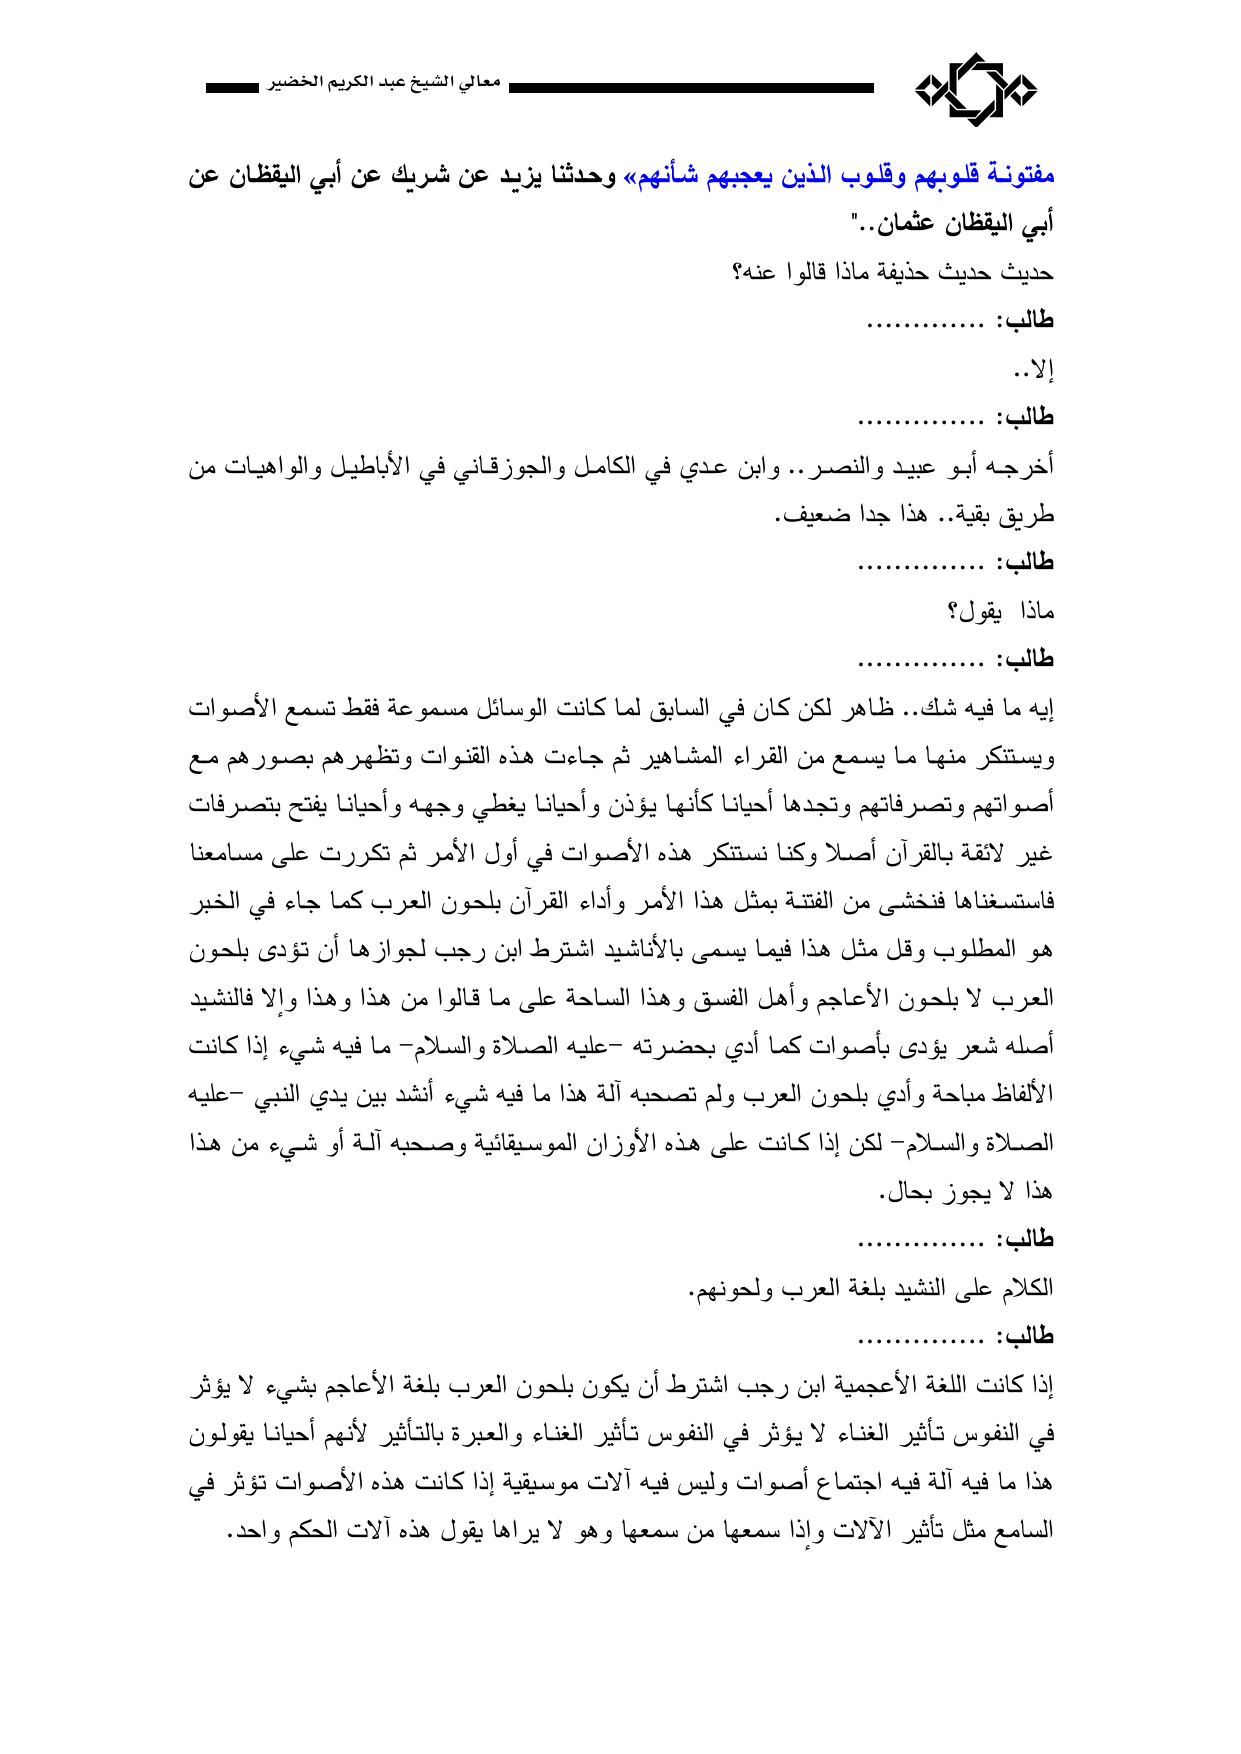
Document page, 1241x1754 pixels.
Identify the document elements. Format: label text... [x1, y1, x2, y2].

text إلا.. [187, 344, 1053, 392]
text طالب: ............. [187, 295, 1053, 344]
text حديث حديث حذيفة ماذا قالوا عنه؟ [187, 247, 1053, 295]
text طالب: .............. [187, 1311, 1053, 1360]
text أخرجه أبو عبيد والنصر.. وابن عدي في الكامل والجوزقاني في الأباطيل والواهيات من طريق بقية.. هذا جدا ضعيف. [187, 441, 1053, 537]
text طالب: .............. [187, 634, 1053, 683]
text إذا كانت اللغة الأعجمية ابن رجب اشترط أن يكون بلحون العرب بلغة الأعاجم بشيء لا يؤثر في النفوس تأثير الغناء لا يؤثر في النفوس تأثير الغناء والعبرة بالتأثير لأنهم أحيانا يقولون هذا ما فيه آلة فيه اجتماع أصوات وليس فيه آلات موسيقية إذا كانت هذه الأصوات تؤثر في السامع مثل تأثير الآلات وإذا سمعها من سمعها وهو لا يراها يقول هذه آلات الحكم واحد. [187, 1360, 1053, 1553]
text طالب: .............. [187, 1214, 1053, 1263]
text طالب: .............. [187, 392, 1053, 441]
text الكلام على النشيد بلغة العرب ولحونهم. [187, 1263, 1053, 1311]
text إيه ما فيه شك.. ظاهر لكن كان في السابق لما كانت الوسائل مسموعة فقط تسمع الأصوات ويستنكر منها ما يسمع من القراء المشاهير ثم جاءت هذه القنوات وتظهرهم بصورهم مع أصواتهم وتصرفاتهم وتجدها أحيانا كأنها يؤذن وأحيانا يغطي وجهه وأحيانا يفتح بتصرفات غير لائقة بالقرآن أصلا وكنا نستنكر هذه الأصوات في أول الأمر ثم تكررت على مسامعنا فاستسغناها فنخشى من الفتنة بمثل هذا الأمر وأداء القرآن بلحون العرب كما جاء في الخبر هو المطلوب وقل مثل هذا فيما يسمى بالأناشيد اشترط ابن رجب لجوازها أن تؤدى بلحون العرب لا بلحون الأعاجم وأهل الفسق وهذا الساحة على ما قالوا من هذا وهذا وإلا فالنشيد أصله شعر يؤدى بأصوات كما أدي بحضرته -عليه الصلاة والسلام- ما فيه شيء إذا كانت الألفاظ مباحة وأدي بلحون العرب ولم تصحبه آلة هذا ما فيه شيء أنشد بين يدي النبي -عليه الصلاة والسلام- لكن إذا كانت على هذه الأوزان الموسيقائية وصحبه آلة أو شيء من هذا هذا لا يجوز بحال. [187, 683, 1053, 1214]
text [187, 150, 1053, 247]
text ماذا يقول؟ [187, 586, 1053, 634]
text طالب: .............. [187, 537, 1053, 586]
